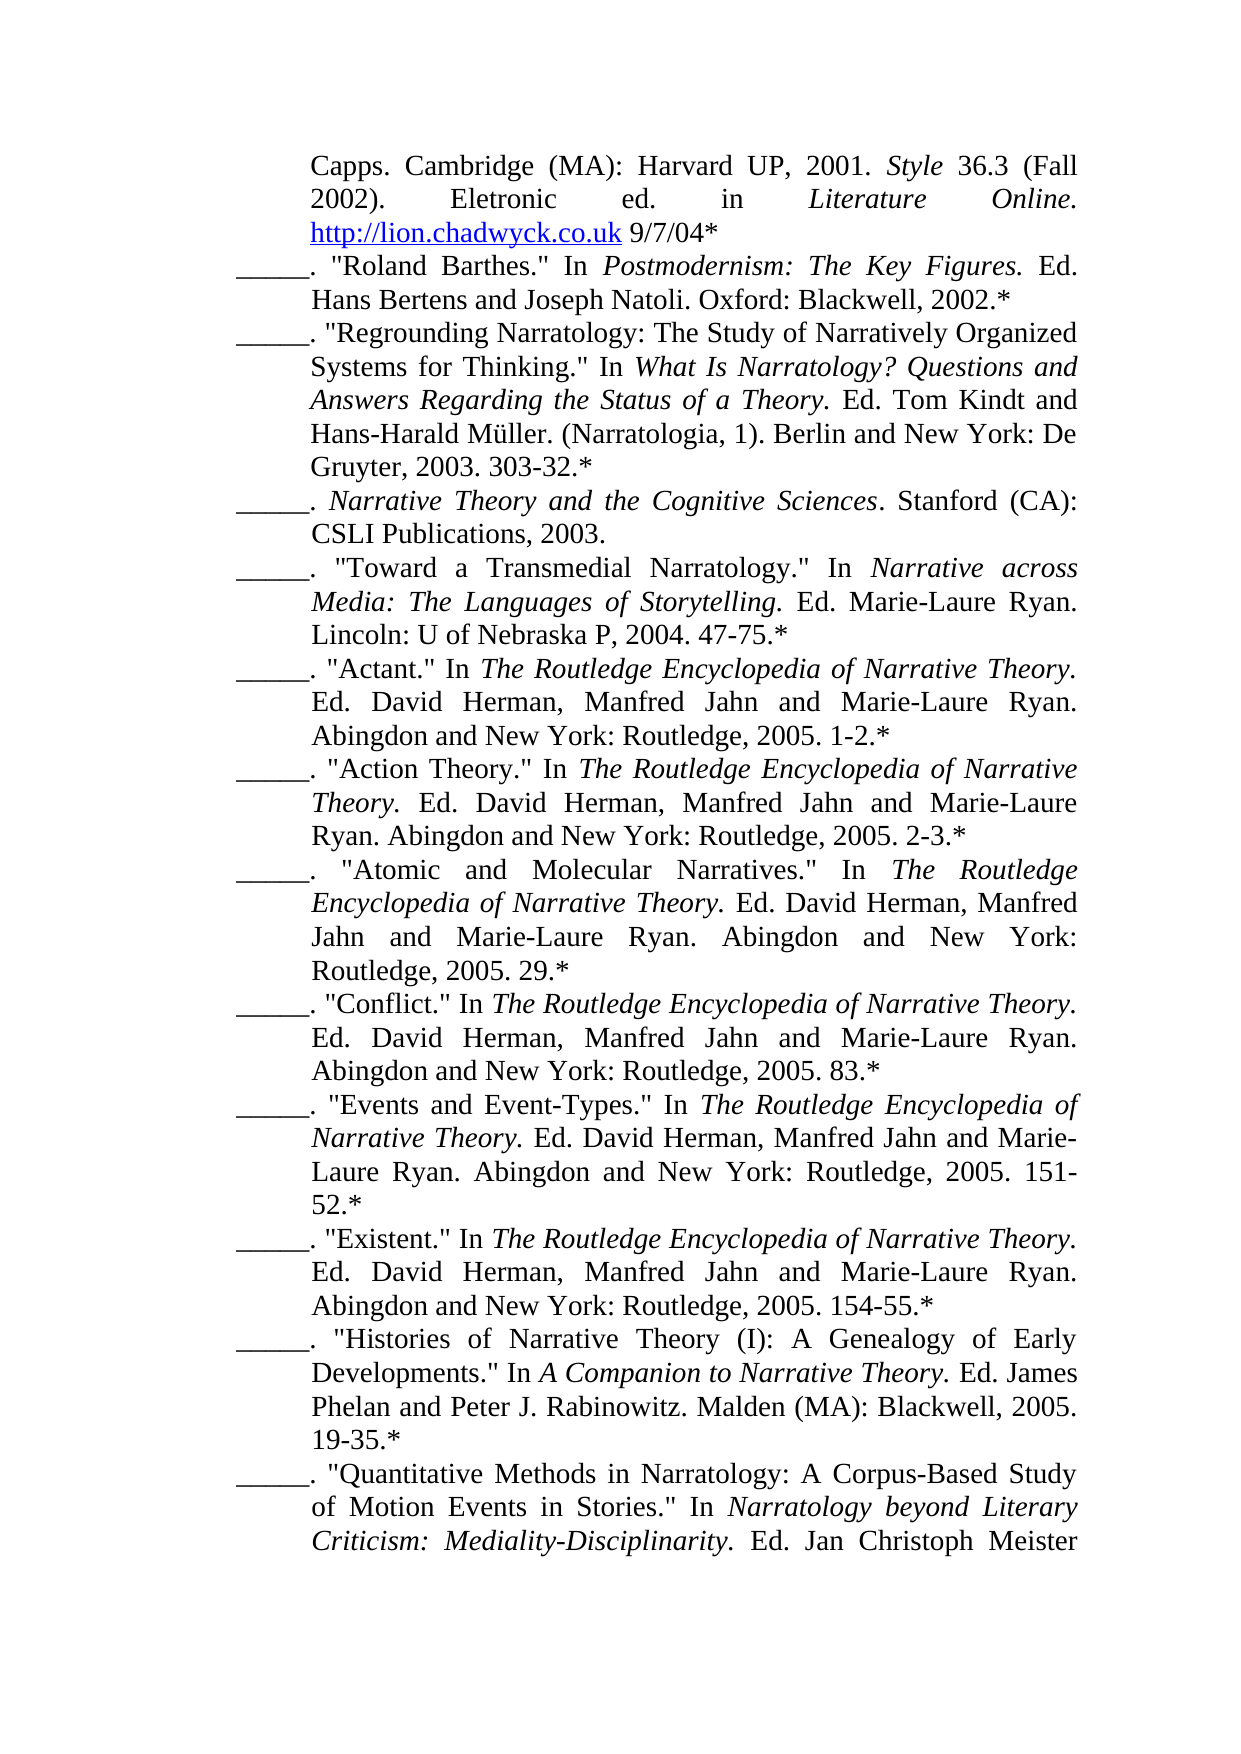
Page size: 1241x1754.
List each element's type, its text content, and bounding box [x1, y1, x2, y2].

text _____. "Events and Event-Types." In The Routledge Encyclopedia of Narrative Theory. Ed. David Herman, Manfred Jahn and Marie-Laure Ryan. Abingdon and New York: Routledge, 2005. 151-52.* [236, 1087, 1078, 1221]
text _____. "Toward a Transmedial Narratology." In Narrative across Media: The Languages of Storytelling. Ed. Marie-Laure Ryan. Lincoln: U of Nebraska P, 2004. 47-75.* [236, 550, 1078, 651]
text _____. "Action Theory." In The Routledge Encyclopedia of Narrative Theory. Ed. David Herman, Manfred Jahn and Marie-Laure Ryan. Abingdon and New York: Routledge, 2005. 2-3.* [236, 751, 1078, 852]
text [236, 148, 1078, 248]
text _____. "Actant." In The Routledge Encyclopedia of Narrative Theory. Ed. David Herman, Manfred Jahn and Marie-Laure Ryan. Abingdon and New York: Routledge, 2005. 1-2.* [236, 651, 1078, 751]
text _____. "Regrounding Narratology: The Study of Narratively Organized Systems for Thinking." In What Is Narratology? Questions and Answers Regarding the Status of a Theory. Ed. Tom Kindt and Hans-Harald Müller. (Narratologia, 1). Berlin and New York: De Gruyter, 2003. 303-32.* [236, 315, 1078, 483]
text _____. "Conflict." In The Routledge Encyclopedia of Narrative Theory. Ed. David Herman, Manfred Jahn and Marie-Laure Ryan. Abingdon and New York: Routledge, 2005. 83.* [236, 986, 1078, 1087]
text _____. "Histories of Narrative Theory (I): A Genealogy of Early Developments." In A Companion to Narrative Theory. Ed. James Phelan and Peter J. Rabinowitz. Malden (MA): Blackwell, 2005. 19-35.* [236, 1322, 1078, 1456]
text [236, 1456, 1078, 1556]
text _____. Narrative Theory and the Cognitive Sciences. Stanford (CA): CSLI Publications, 2003. [236, 483, 1078, 550]
text _____. "Roland Barthes." In Postmodernism: The Key Figures. Ed. Hans Bertens and Joseph Natoli. Oxford: Blackwell, 2002.* [236, 248, 1078, 315]
text _____. "Existent." In The Routledge Encyclopedia of Narrative Theory. Ed. David Herman, Manfred Jahn and Marie-Laure Ryan. Abingdon and New York: Routledge, 2005. 154-55.* [236, 1221, 1078, 1322]
text _____. "Atomic and Molecular Narratives." In The Routledge Encyclopedia of Narrative Theory. Ed. David Herman, Manfred Jahn and Marie-Laure Ryan. Abingdon and New York: Routledge, 2005. 29.* [236, 852, 1078, 986]
